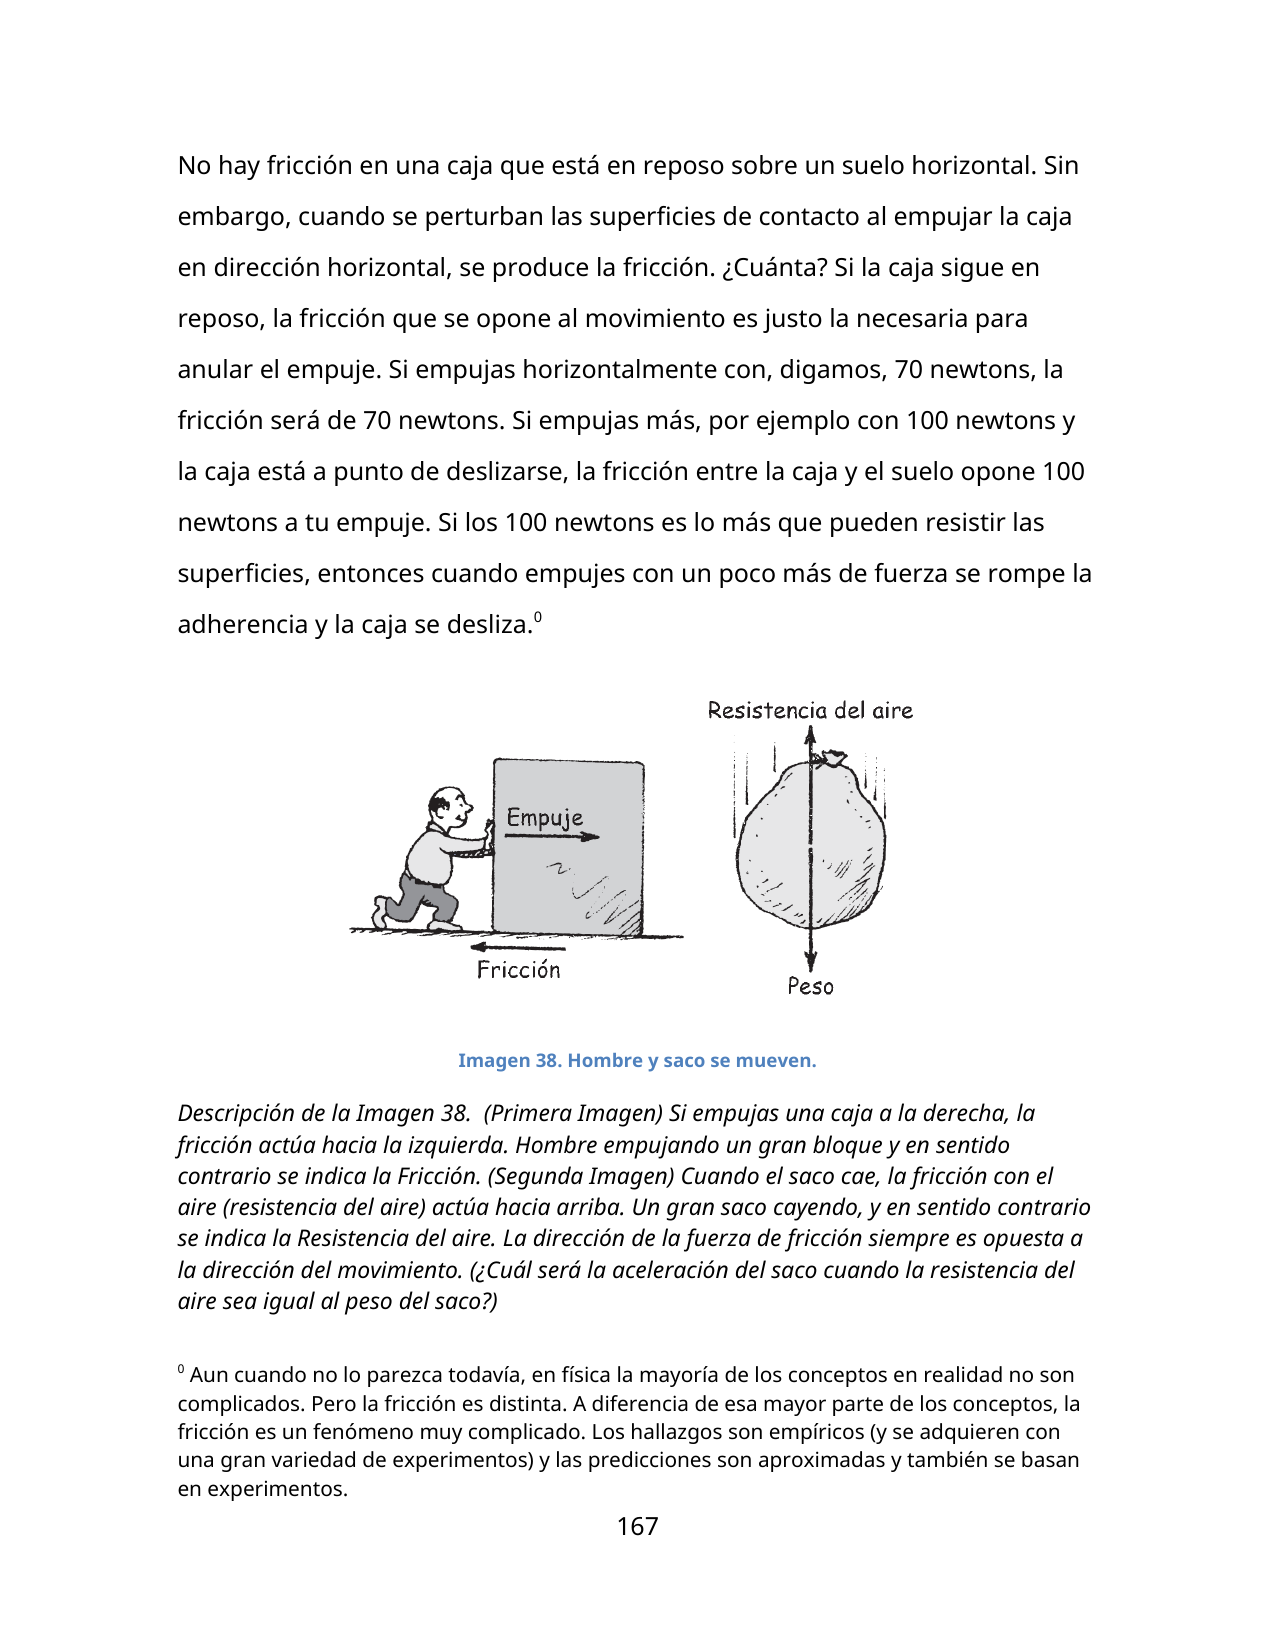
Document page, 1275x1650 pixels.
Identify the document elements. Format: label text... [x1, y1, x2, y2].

text No hay fricción en una caja que está en reposo sobre un suelo horizontal. Sin embargo, cuando se perturban las superficies de contacto al empujar la caja en dirección horizontal, se produce la fricción. ¿Cuánta? Si la caja sigue en reposo, la fricción que se opone al movimiento es justo la necesaria para anular el empuje. Si empujas horizontalmente con, digamos, 70 newtons, la fricción será de 70 newtons. Si empujas más, por ejemplo con 100 newtons y la caja está a punto de deslizarse, la fricción entre la caja y el suelo opone 100 newtons a tu empuje. Si los 100 newtons es lo más que pueden resistir las superficies, entonces cuando empujes con un poco más de fuerza se rompe la adherencia y la caja se desliza. [177, 148, 1098, 641]
picture [349, 683, 926, 1005]
text Descripción de la Imagen 38. (Primera Imagen) Si empujas una caja a la derecha, la fricción actúa hacia la izquierda. Hombre empujando un gran bloque y en sentido contrario se indica la Fricción. (Segunda Imagen) Cuando el saco cae, la fricción con el aire (resistencia del aire) actúa hacia arriba. Un gran saco cayendo, y en sentido contrario se indica la Resistencia del aire. La dirección de la fuerza de fricción siempre es opuesta a la dirección del movimiento. (¿Cuál será la aceleración del saco cuando la resistencia del aire sea igual al peso del saco?) [177, 1097, 1098, 1316]
text Imagen 38. Hombre y saco se mueven. [177, 1047, 1098, 1072]
